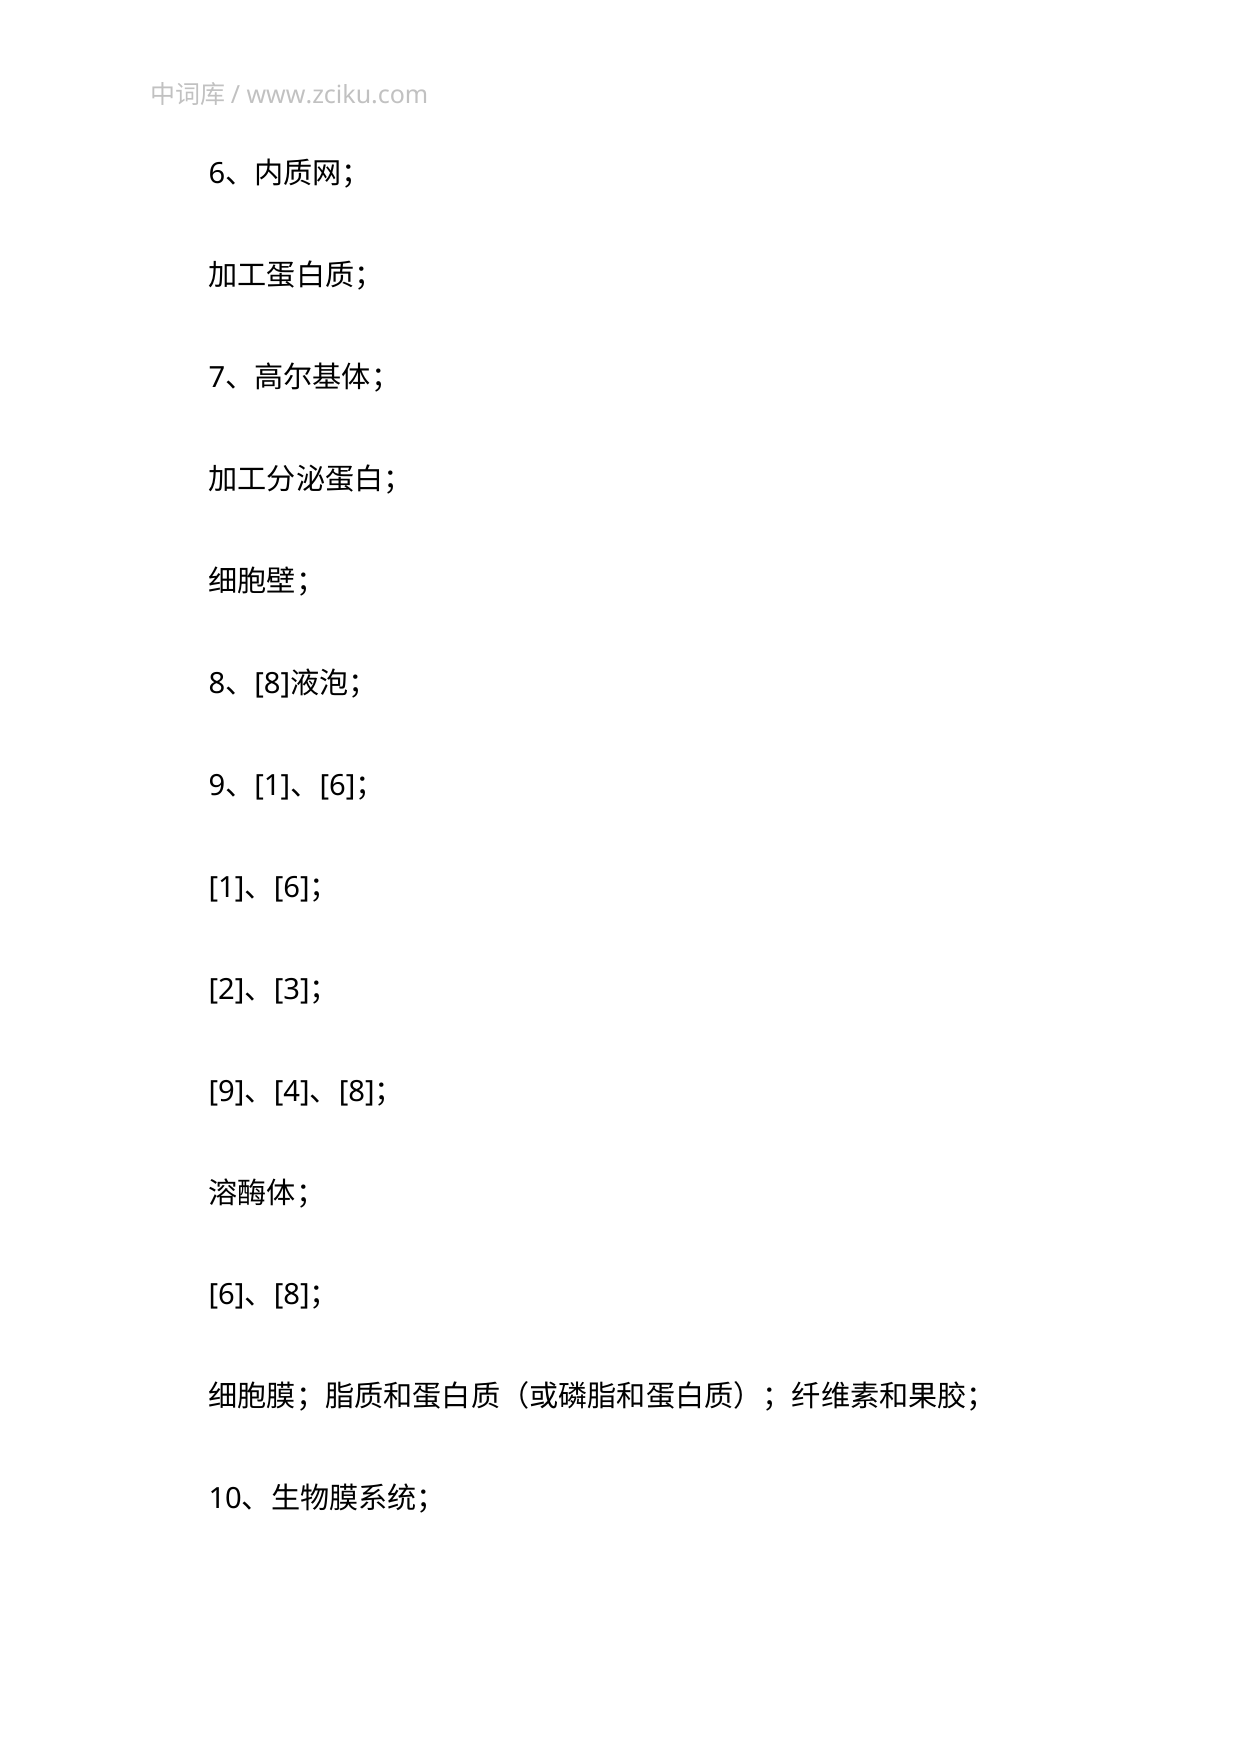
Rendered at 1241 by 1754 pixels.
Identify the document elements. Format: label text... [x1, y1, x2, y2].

text [6]、[8]； [150, 1271, 1090, 1313]
text [2]、[3]； [150, 965, 1090, 1008]
text 9、[1]、[6]； [150, 761, 1090, 804]
text [1]、[6]； [150, 863, 1090, 906]
text 加工蛋白质； [150, 252, 1090, 294]
text 溶酶体； [150, 1169, 1090, 1211]
text [9]、[4]、[8]； [150, 1067, 1090, 1109]
text 细胞壁； [150, 557, 1090, 600]
text 6、内质网； [150, 150, 1090, 192]
text 7、高尔基体； [150, 354, 1090, 396]
text 8、[8]液泡； [150, 659, 1090, 702]
text 细胞膜；脂质和蛋白质（或磷脂和蛋白质）；纤维素和果胶； [150, 1373, 1090, 1415]
text 加工分泌蛋白； [150, 456, 1090, 498]
text 10、生物膜系统； [150, 1475, 1090, 1517]
